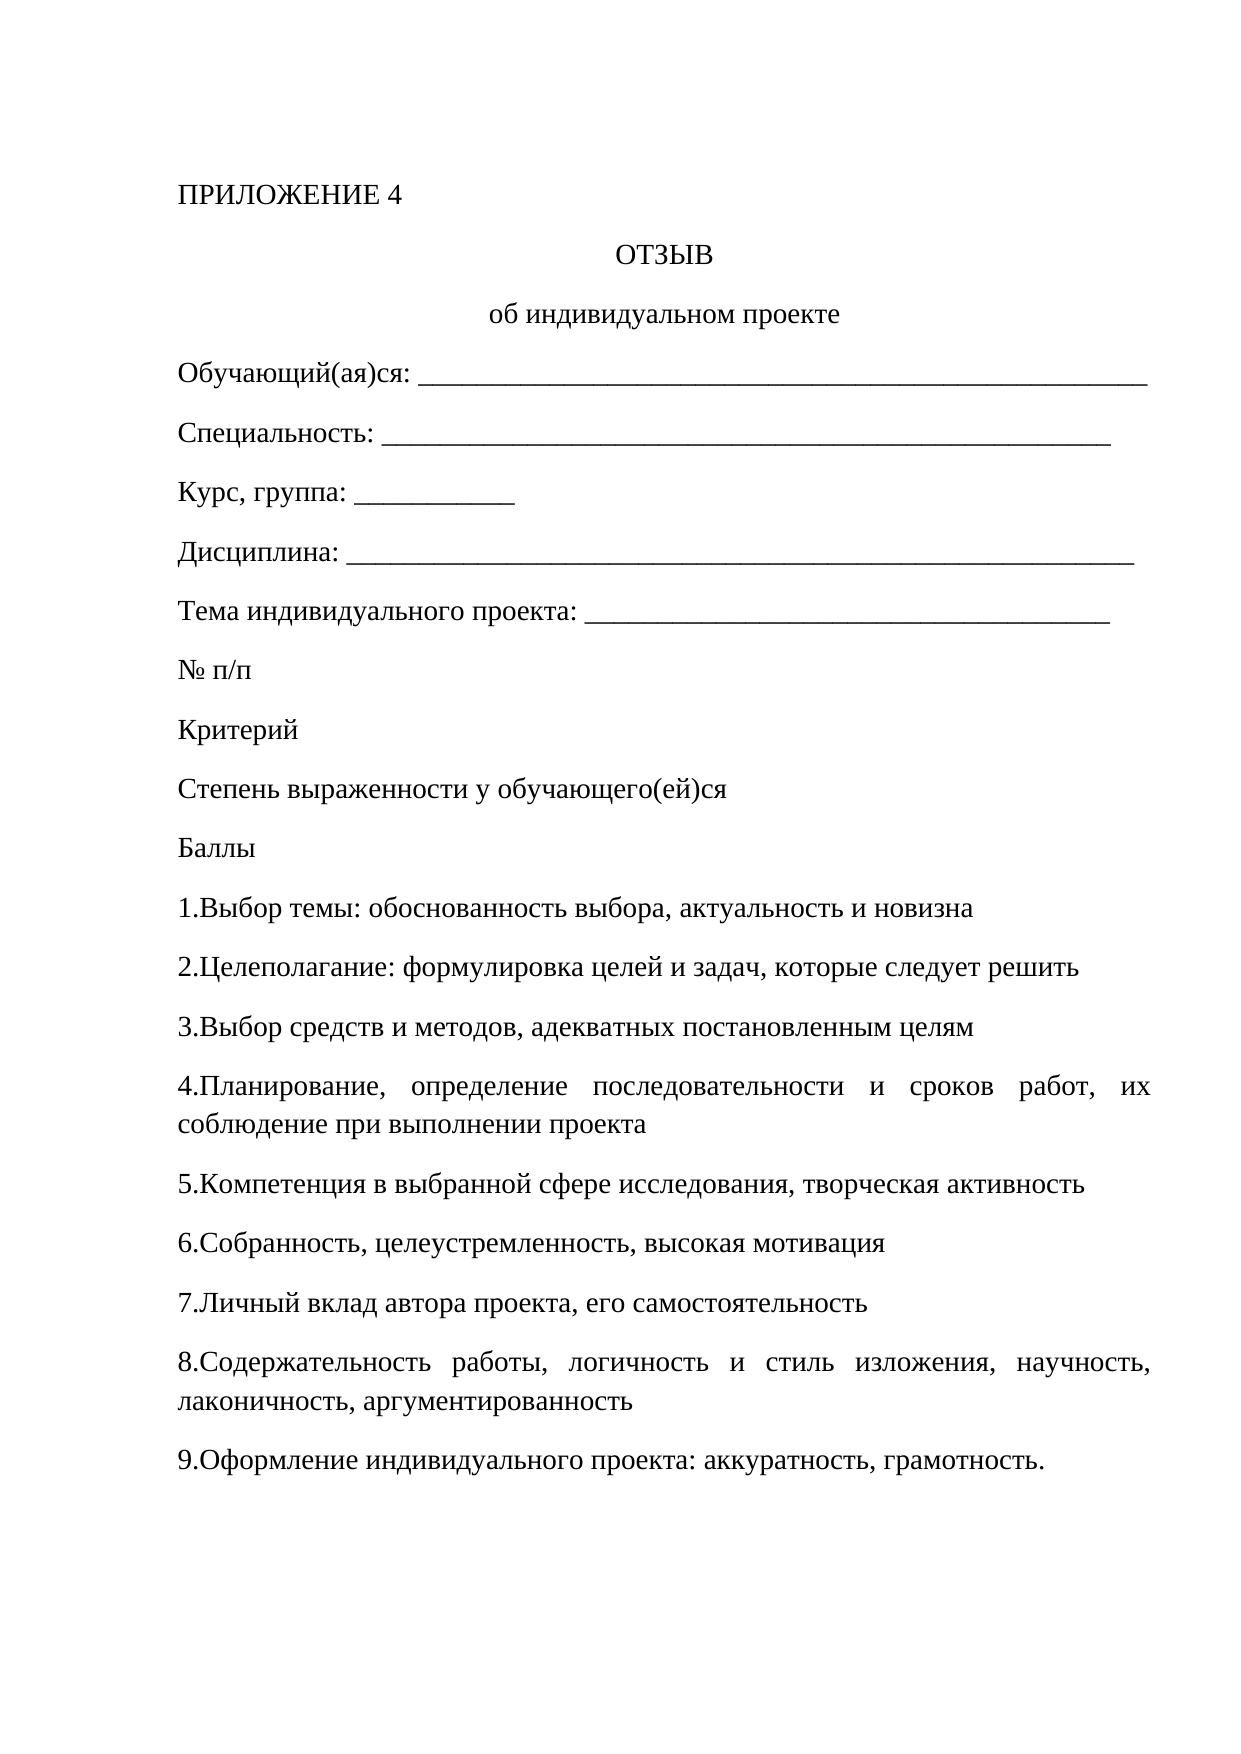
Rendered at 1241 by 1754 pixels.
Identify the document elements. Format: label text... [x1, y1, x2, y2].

text 4.Планирование, определение последовательности и сроков работ, их соблюдение при выполнении проекта [177, 1068, 1152, 1140]
text 5.Компетенция в выбранной сфере исследования, творческая активность [177, 1166, 1152, 1199]
text Баллы [177, 831, 1152, 864]
text Обучающий(ая)ся: __________________________________________________ [177, 356, 1152, 389]
text 7.Личный вклад автора проекта, его самостоятельность [177, 1285, 1152, 1318]
text 2.Целеполагание: формулировка целей и задач, которые следует решить [177, 949, 1152, 983]
text 1.Выбор темы: обоснованность выбора, актуальность и новизна [177, 890, 1152, 923]
text 9.Оформление индивидуального проекта: аккуратность, грамотность. [177, 1442, 1152, 1476]
text Курс, группа: ___________ [177, 474, 1152, 508]
text Дисциплина: ______________________________________________________ [177, 534, 1152, 567]
text Специальность: __________________________________________________ [177, 415, 1152, 448]
text Тема индивидуального проекта: ____________________________________ [177, 593, 1152, 627]
text ОТЗЫВ [177, 237, 1152, 270]
text Критерий [177, 712, 1152, 745]
text 3.Выбор средств и методов, адекватных постановленным целям [177, 1009, 1152, 1042]
text 8.Содержательность работы, логичность и стиль изложения, научность, лаконичность, аргументированность [177, 1344, 1152, 1416]
text 6.Собранность, целеустремленность, высокая мотивация [177, 1225, 1152, 1259]
text № п/п [177, 652, 1152, 686]
text Степень выраженности у обучающего(ей)ся [177, 771, 1152, 805]
text об индивидуальном проекте [177, 296, 1152, 330]
text ПРИЛОЖЕНИЕ 4 [177, 177, 1152, 211]
